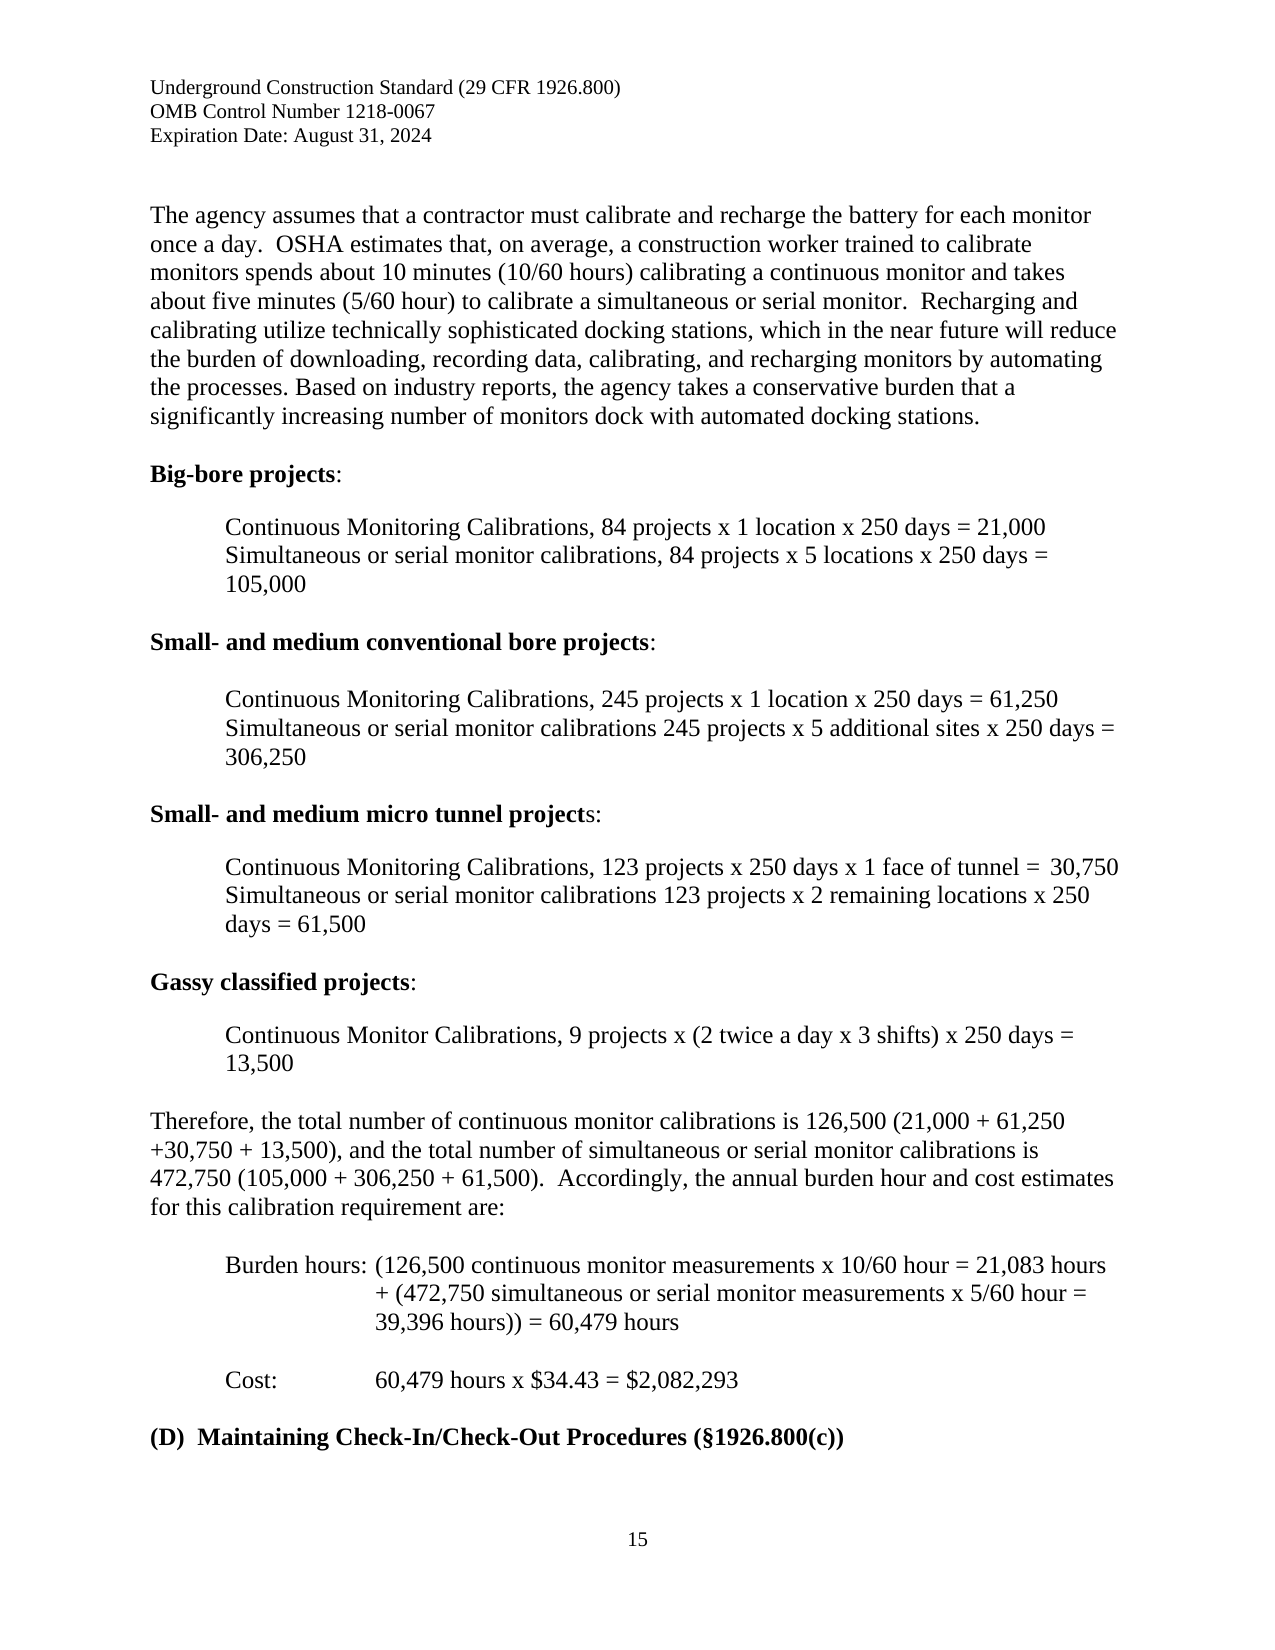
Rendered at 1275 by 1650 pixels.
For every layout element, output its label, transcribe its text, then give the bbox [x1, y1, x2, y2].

text Cost: 60,479 hours x $34.43 = $2,082,293 [150, 1365, 1125, 1393]
text Continuous Monitoring Calibrations, 84 projects x 1 location x 250 days = 21,000 [150, 512, 1125, 540]
text Big-bore projects: [150, 459, 1125, 487]
text Simultaneous or serial monitor calibrations 123 projects x 2 remaining locations x 250 days = 61,500 [225, 881, 1125, 938]
text The agency assumes that a contractor must calibrate and recharge the battery for each monitor once a day. OSHA estimates that, on average, a construction worker trained to calibrate monitors spends about 10 minutes (10/60 hours) calibrating a continuous monitor and takes about five minutes (5/60 hour) to calibrate a simultaneous or serial monitor. Recharging and calibrating utilize technically sophisticated docking stations, which in the near future will reduce the burden of downloading, recording data, calibrating, and recharging monitors by automating the processes. Based on industry reports, the agency takes a conservative burden that a significantly increasing number of monitors dock with automated docking stations. [150, 200, 1125, 430]
text Continuous Monitoring Calibrations, 245 projects x 1 location x 250 days = 61,250 Simultaneous or serial monitor calibrations 245 projects x 5 additional sites x 250 days = 306,250 [225, 684, 1125, 770]
text Gassy classified projects: [150, 967, 1125, 996]
text Simultaneous or serial monitor calibrations, 84 projects x 5 locations x 250 days = 105,000 [225, 540, 1125, 598]
text Burden hours: (126,500 continuous monitor measurements x 10/60 hour = 21,083 hours + (472,750 simultaneous or serial monitor measurements x 5/60 hour = 39,396 hours)) = 60,479 hours [225, 1250, 1125, 1336]
text (D) Maintaining Check-In/Check-Out Procedures (§1926.800(c)) [150, 1422, 1125, 1451]
text Continuous Monitoring Calibrations, 123 projects x 250 days x 1 face of tunnel = 30,750 [150, 852, 1125, 881]
text Therefore, the total number of continuous monitor calibrations is 126,500 (21,000 + 61,250 +30,750 + 13,500), and the total number of simultaneous or serial monitor calibrations is 472,750 (105,000 + 306,250 + 61,500). Accordingly, the annual burden hour and cost estimates for this calibration requirement are: [150, 1106, 1125, 1221]
text Small- and medium conventional bore projects: [150, 627, 1125, 655]
text Small- and medium micro tunnel projects: [150, 799, 1125, 828]
text Continuous Monitor Calibrations, 9 projects x (2 twice a day x 3 shifts) x 250 days = 13,500 [225, 1020, 1125, 1077]
